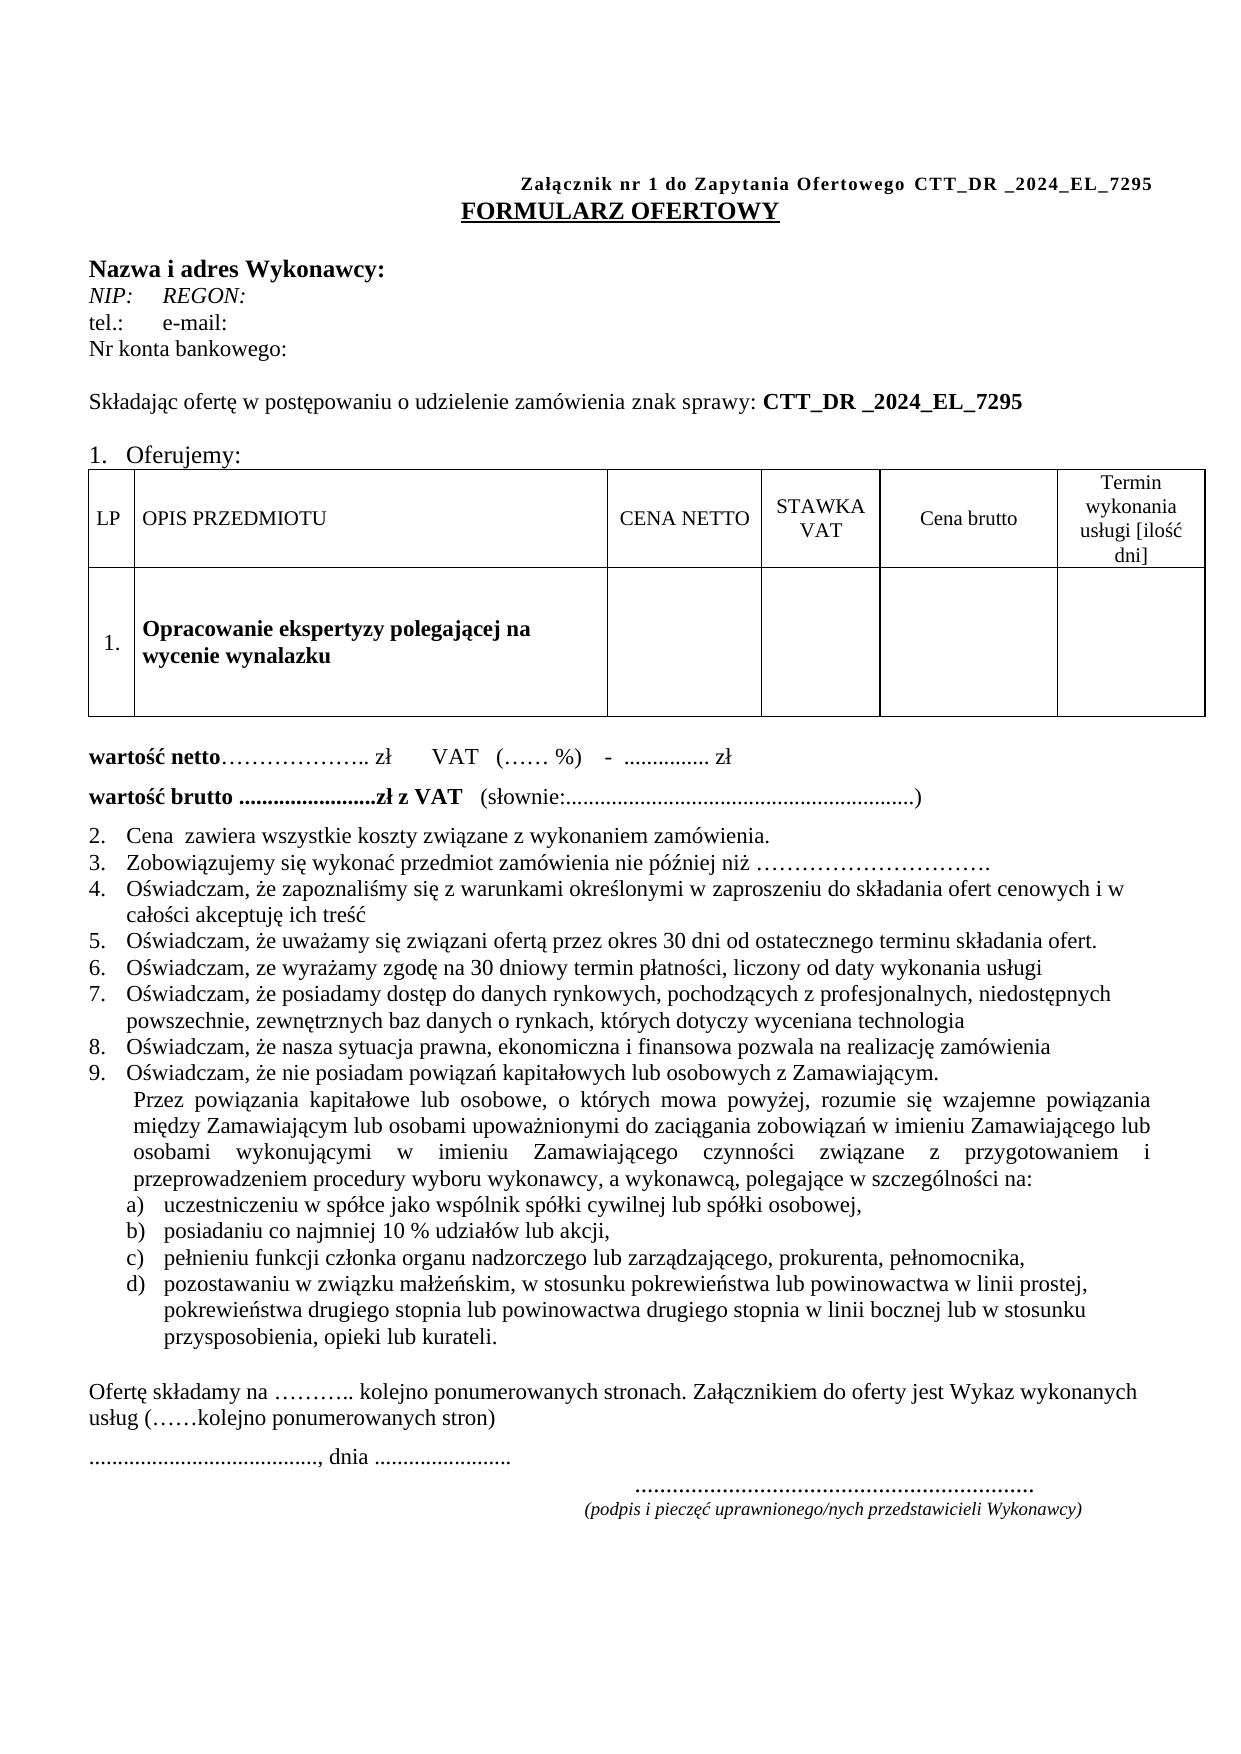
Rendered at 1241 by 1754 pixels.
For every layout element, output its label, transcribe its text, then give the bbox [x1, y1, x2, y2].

list Oświadczam, że zapoznaliśmy się z warunkami określonymi w zaproszeniu do składania ofert cenowych i w całości akceptuję ich treść [89, 875, 1152, 928]
list pełnieniu funkcji członka organu nadzorczego lub zarządzającego, prokurenta, pełnomocnika, [126, 1244, 1152, 1270]
list posiadaniu co najmniej 10 % udziałów lub akcji, [126, 1217, 1152, 1244]
text wartość brutto ........................zł z VAT (słownie:.............................................................) [89, 783, 1152, 809]
table_cell 1. [89, 568, 134, 716]
list Oświadczam, że posiadamy dostęp do danych rynkowych, pochodzących z profesjonalnych, niedostępnych powszechnie, zewnętrznych baz danych o rynkach, których dotyczy wyceniana technologia [89, 980, 1152, 1033]
table_cell [762, 568, 879, 716]
text ........................................, dnia ........................ [89, 1443, 1152, 1469]
text Przez powiązania kapitałowe lub osobowe, o których mowa powyżej, rozumie się wzajemne powiązania między Zamawiającym lub osobami upoważnionymi do zaciągania zobowiązań w imieniu Zamawiającego lub osobami wykonującymi w imieniu Zamawiającego czynności związane z przygotowaniem i przeprowadzeniem procedury wyboru wykonawcy, a wykonawcą, polegające w szczególności na: [133, 1086, 1152, 1191]
table_header STAWKA VAT [762, 470, 879, 567]
table_cell [1058, 568, 1204, 716]
text (podpis i pieczęć uprawnionego/nych przedstawicieli Wykonawcy) [517, 1498, 1152, 1519]
text Składając ofertę w postępowaniu o udzielenie zamówienia znak sprawy: CTT_DR _2024_EL_7295 [89, 388, 1152, 414]
text wartość netto……………….. zł VAT (…… %) - ............... zł [89, 743, 1152, 769]
table_cell [608, 568, 761, 716]
text Nr konta bankowego: [89, 335, 1152, 361]
text Ofertę składamy na ……….. kolejno ponumerowanych stronach. Załącznikiem do oferty jest Wykaz wykonanych usług (……kolejno ponumerowanych stron) [89, 1378, 1152, 1431]
list Cena zawiera wszystkie koszty związane z wykonaniem zamówienia. [89, 822, 1152, 848]
text FORMULARZ OFERTOWY [89, 196, 1152, 225]
list Oświadczam, że uważamy się związani ofertą przez okres 30 dni od ostatecznego terminu składania ofert. [89, 928, 1152, 954]
table_header OPIS PRZEDMIOTU [135, 470, 607, 567]
list Zobowiązujemy się wykonać przedmiot zamówienia nie później niż …………………………. [89, 848, 1152, 875]
table_header Termin wykonania usługi [ilość dni] [1058, 470, 1204, 567]
list Oświadczam, że nasza sytuacja prawna, ekonomiczna i finansowa pozwala na realizację zamówienia [89, 1033, 1152, 1059]
list Oświadczam, że nie posiadam powiązań kapitałowych lub osobowych z Zamawiającym. [89, 1059, 1152, 1086]
list pozostawaniu w związku małżeńskim, w stosunku pokrewieństwa lub powinowactwa w linii prostej, pokrewieństwa drugiego stopnia lub powinowactwa drugiego stopnia w linii bocznej lub w stosunku przysposobienia, opieki lub kurateli. [126, 1270, 1152, 1349]
subtitle NIP: REGON: [89, 282, 1152, 309]
list Oferujemy: [89, 441, 1152, 469]
table_header CENA NETTO [608, 470, 761, 567]
table_cell [881, 568, 1057, 716]
table_header LP [89, 470, 134, 567]
subtitle Nazwa i adres Wykonawcy: [89, 254, 1152, 282]
list uczestniczeniu w spółce jako wspólnik spółki cywilnej lub spółki osobowej, [126, 1191, 1152, 1217]
subtitle Załącznik nr 1 do Zapytania Ofertowego CTT_DR _2024_EL_7295 [89, 167, 1152, 196]
text tel.: e-mail: [89, 309, 1152, 335]
list Oświadczam, ze wyrażamy zgodę na 30 dniowy termin płatności, liczony od daty wykonania usługi [89, 954, 1152, 980]
table_header Cena brutto [881, 470, 1057, 567]
text ................................................................ [517, 1469, 1152, 1498]
table_cell Opracowanie ekspertyzy polegającej na wycenie wynalazku [135, 568, 607, 716]
